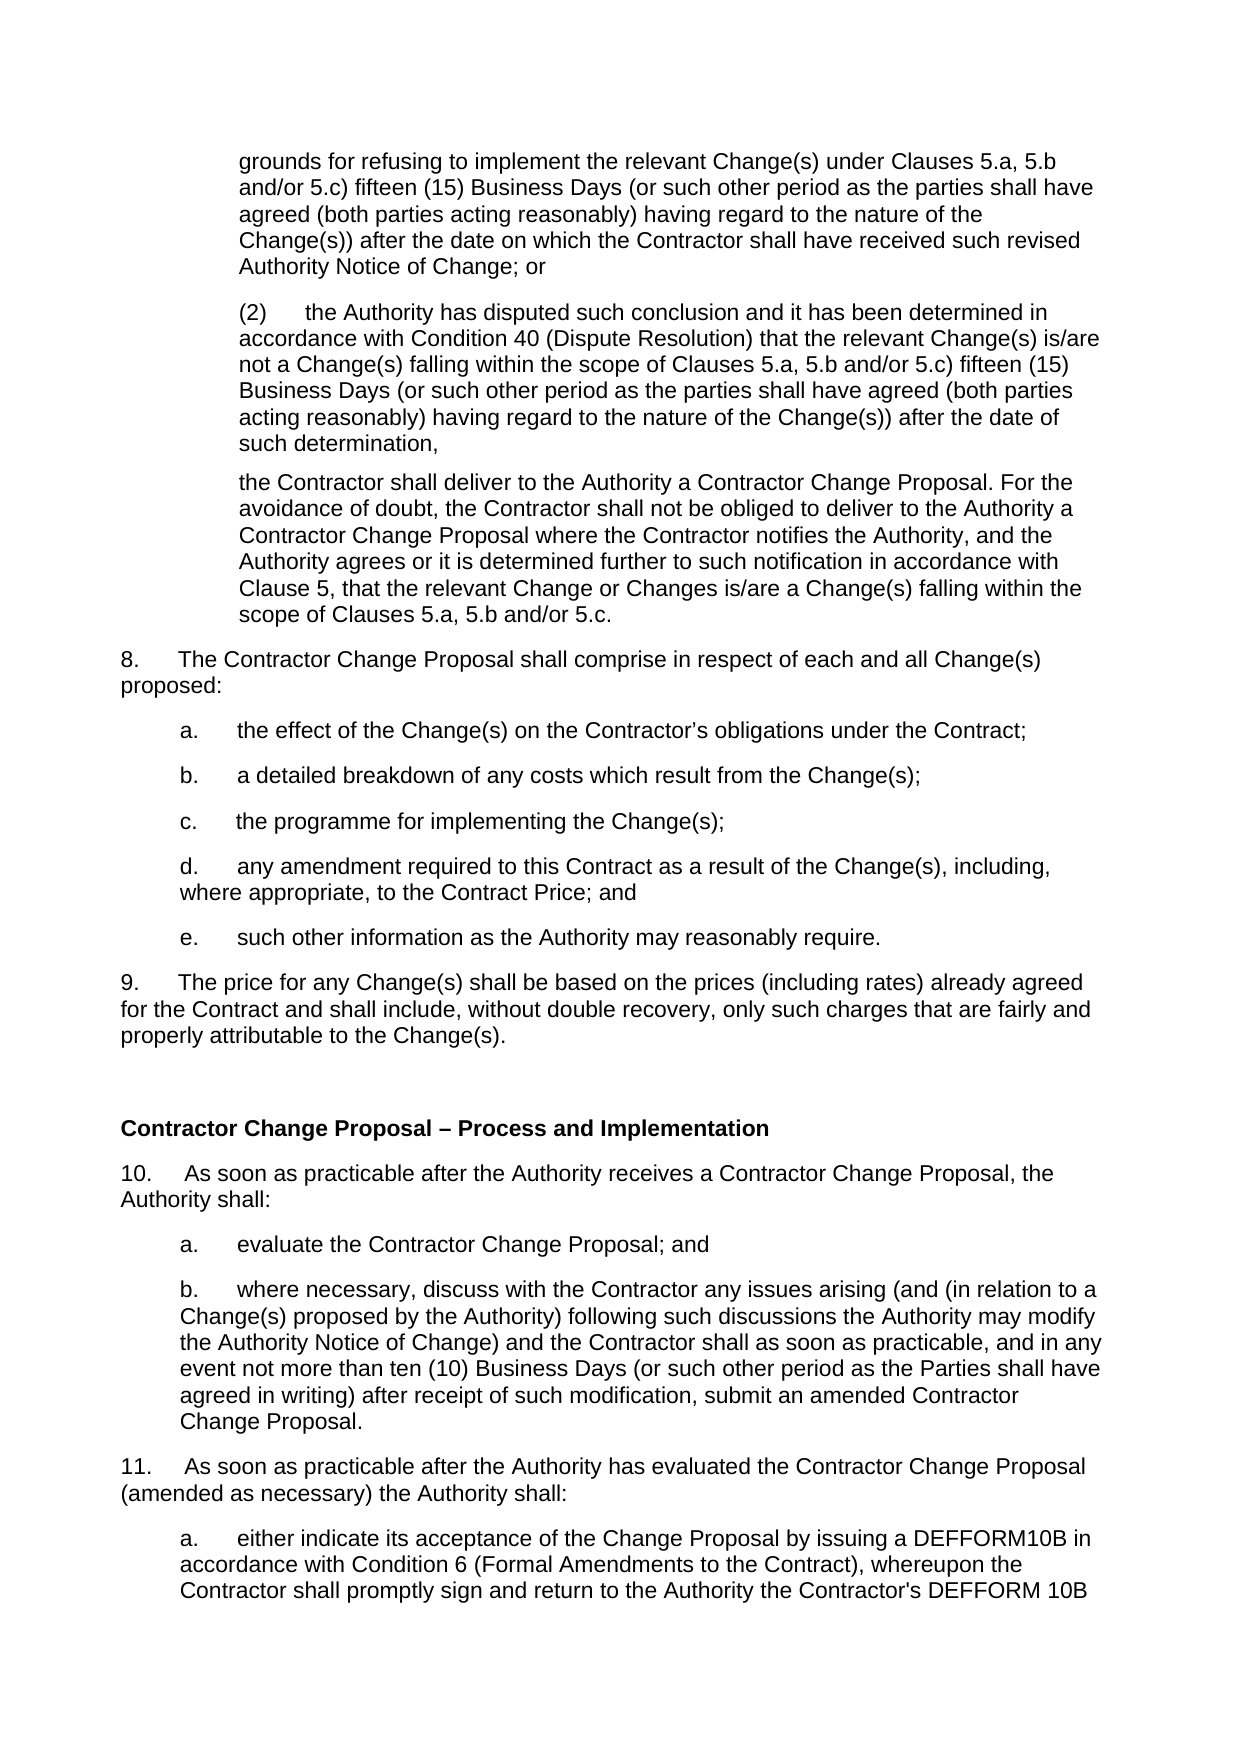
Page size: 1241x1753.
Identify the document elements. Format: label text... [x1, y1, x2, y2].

text 8. The Contractor Change Proposal shall comprise in respect of each and all Change(s) proposed: [120, 646, 1103, 699]
text d. any amendment required to this Contract as a result of the Change(s), including, where appropriate, to the Contract Price; and [179, 853, 1103, 905]
text c. the programme for implementing the Change(s); [179, 808, 1103, 834]
text b. a detailed breakdown of any costs which result from the Change(s); [179, 762, 1103, 789]
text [179, 1524, 1103, 1604]
text 11. As soon as practicable after the Authority has evaluated the Contractor Change Proposal (amended as necessary) the Authority shall: [120, 1453, 1103, 1506]
text b. where necessary, discuss with the Contractor any issues arising (and (in relation to a Change(s) proposed by the Authority) following such discussions the Authority may modify the Authority Notice of Change) and the Contractor shall as soon as practicable, and in any event not more than ten (10) Business Days (or such other period as the Parties shall have agreed in writing) after receipt of such modification, submit an amended Contractor Change Proposal. [179, 1276, 1103, 1434]
text 10. As soon as practicable after the Authority receives a Contractor Change Proposal, the Authority shall: [120, 1160, 1103, 1212]
text the Contractor shall deliver to the Authority a Contractor Change Proposal. For the avoidance of doubt, the Contractor shall not be obliged to deliver to the Authority a Contractor Change Proposal where the Contractor notifies the Authority, and the Authority agrees or it is determined further to such notification in accordance with Clause 5, that the relevant Change or Changes is/are a Change(s) falling within the scope of Clauses 5.a, 5.b and/or 5.c. [239, 469, 1103, 627]
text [239, 148, 1103, 280]
text Contractor Change Proposal – Process and Implementation [120, 1114, 1103, 1141]
text a. evaluate the Contractor Change Proposal; and [179, 1231, 1103, 1257]
text (2) the Authority has disputed such conclusion and it has been determined in accordance with Condition 40 (Dispute Resolution) that the relevant Change(s) is/are not a Change(s) falling within the scope of Clauses 5.a, 5.b and/or 5.c) fifteen (15) Business Days (or such other period as the parties shall have agreed (both parties acting reasonably) having regard to the nature of the Change(s)) after the date of such determination, [239, 298, 1103, 457]
text a. the effect of the Change(s) on the Contractor’s obligations under the Contract; [179, 717, 1103, 744]
text e. such other information as the Authority may reasonably require. [179, 924, 1103, 951]
text 9. The price for any Change(s) shall be based on the prices (including rates) already agreed for the Contract and shall include, without double recovery, only such charges that are fairly and properly attributable to the Change(s). [120, 969, 1103, 1048]
